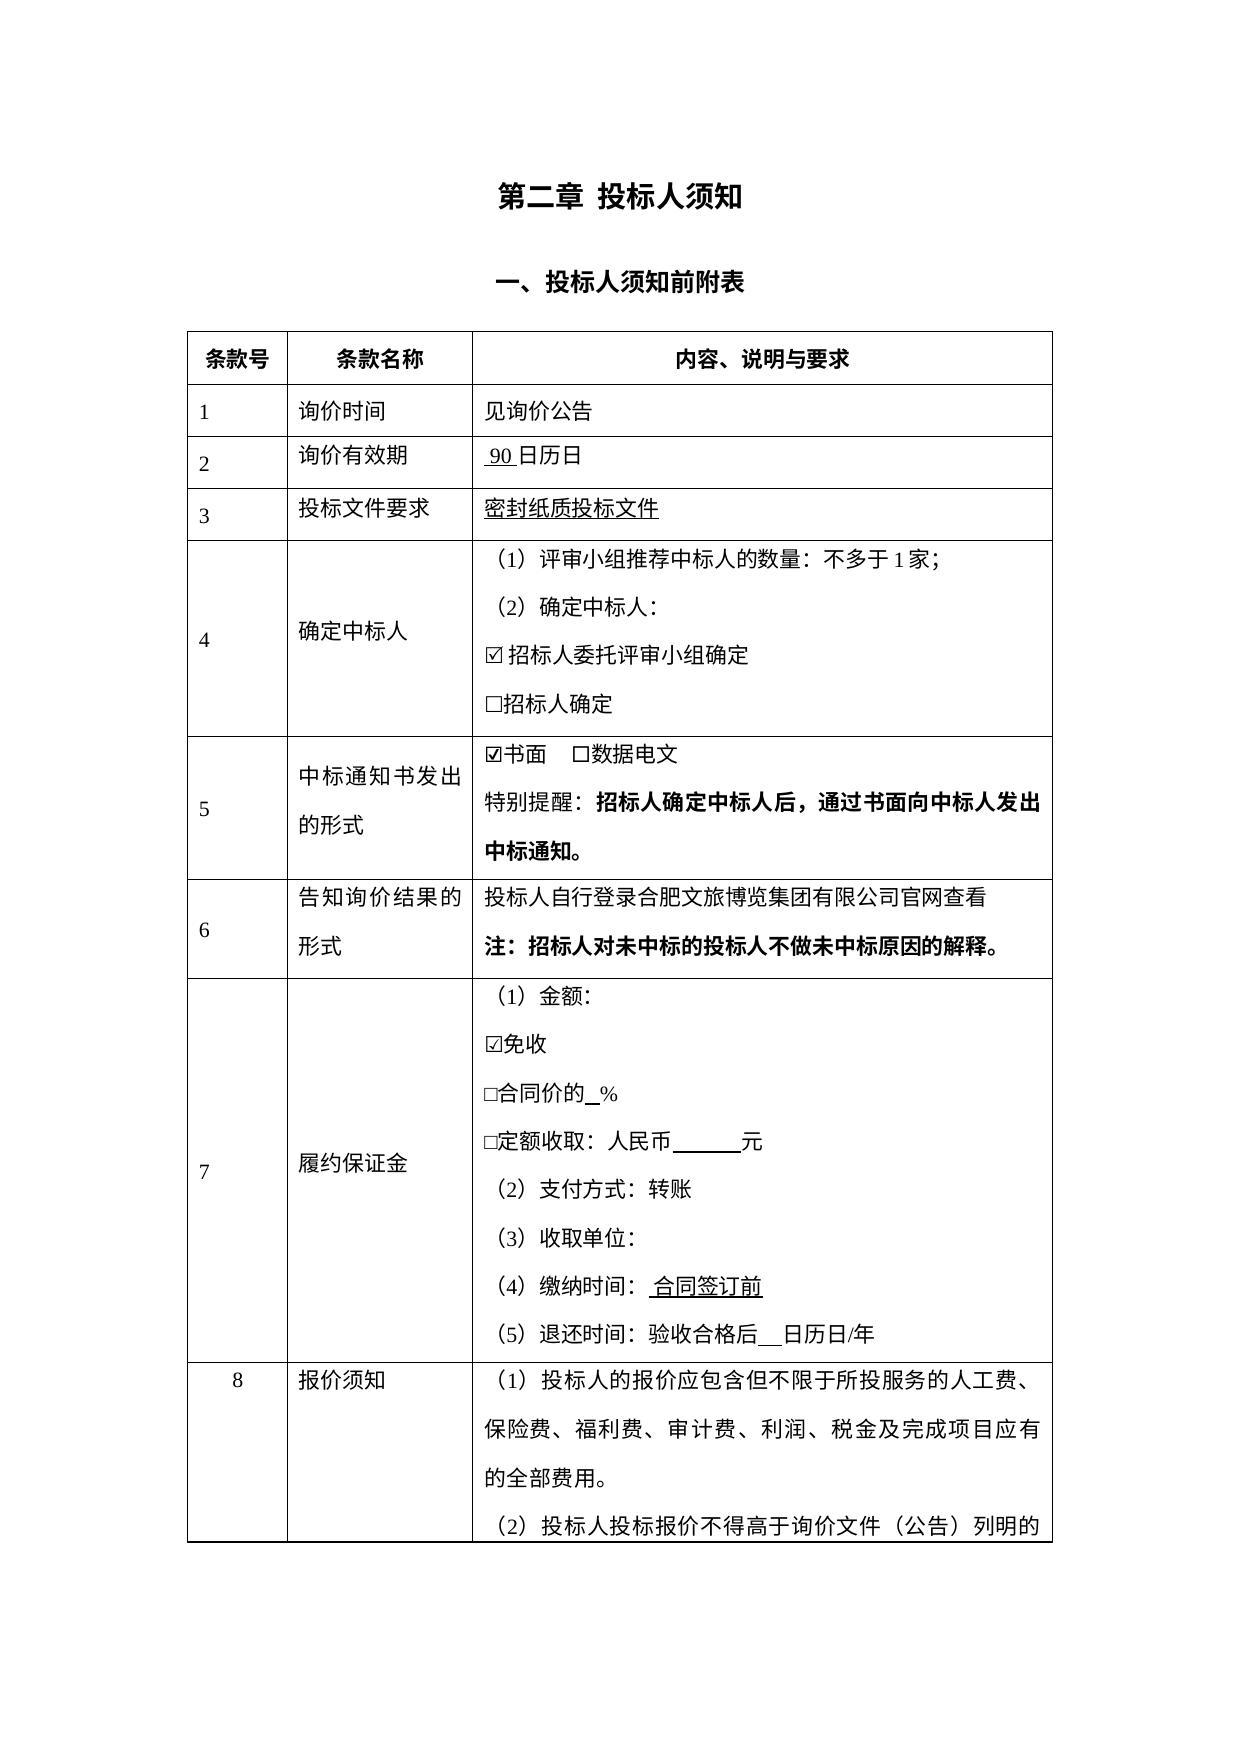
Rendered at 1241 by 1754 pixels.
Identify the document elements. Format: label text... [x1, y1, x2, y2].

table_cell 中标通知书发出的形式 [288, 737, 472, 879]
table_cell 密封纸质投标文件 [473, 489, 1052, 540]
table_header 条款号 [188, 332, 287, 383]
table_cell 投标文件要求 [288, 489, 472, 540]
table_cell ☑书面 数据电文 特别提醒：招标人确定中标人后，通过书面向中标人发出中标通知。 [473, 737, 1052, 879]
table_header 条款名称 [288, 332, 472, 383]
table_cell 投标人自行登录合肥文旅博览集团有限公司官网查看 注：招标人对未中标的投标人不做未中标原因的解释。 [473, 880, 1052, 978]
table_cell 6 [188, 880, 287, 978]
text 第二章 投标人须知 [187, 162, 1053, 227]
table_cell 履约保证金 [288, 979, 472, 1362]
table_cell 询价有效期 [288, 437, 472, 488]
table_cell 见询价公告 [473, 385, 1052, 436]
table_cell 确定中标人 [288, 541, 472, 736]
table_cell 告知询价结果的形式 [288, 880, 472, 978]
table_header 内容、说明与要求 [473, 332, 1052, 383]
table_cell 90 日历日 [473, 437, 1052, 488]
table_cell 8 [188, 1363, 287, 1541]
table_cell 2 [188, 437, 287, 488]
text 一、投标人须知前附表 [187, 248, 1053, 313]
table_cell 评审小组推荐中标人的数量：不多于1家； （2）确定中标人： 招标人委托评审小组确定 招标人确定 [473, 541, 1052, 736]
table_cell 询价时间 [288, 385, 472, 436]
table_cell 报价须知 [288, 1363, 472, 1541]
table_cell 5 [188, 737, 287, 879]
table_cell （1）金额： ☑免收 □合同价的 % □定额收取：人民币 元 （2）支付方式：转账 （3）收取单位： （4）缴纳时间： 合同签订前 （5）退还时间：验收合格后 日历日/年 [473, 979, 1052, 1362]
table_cell 4 [188, 541, 287, 736]
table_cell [473, 1363, 1052, 1541]
table_cell 3 [188, 489, 287, 540]
table_cell 1 [188, 385, 287, 436]
table_cell 7 [188, 979, 287, 1362]
